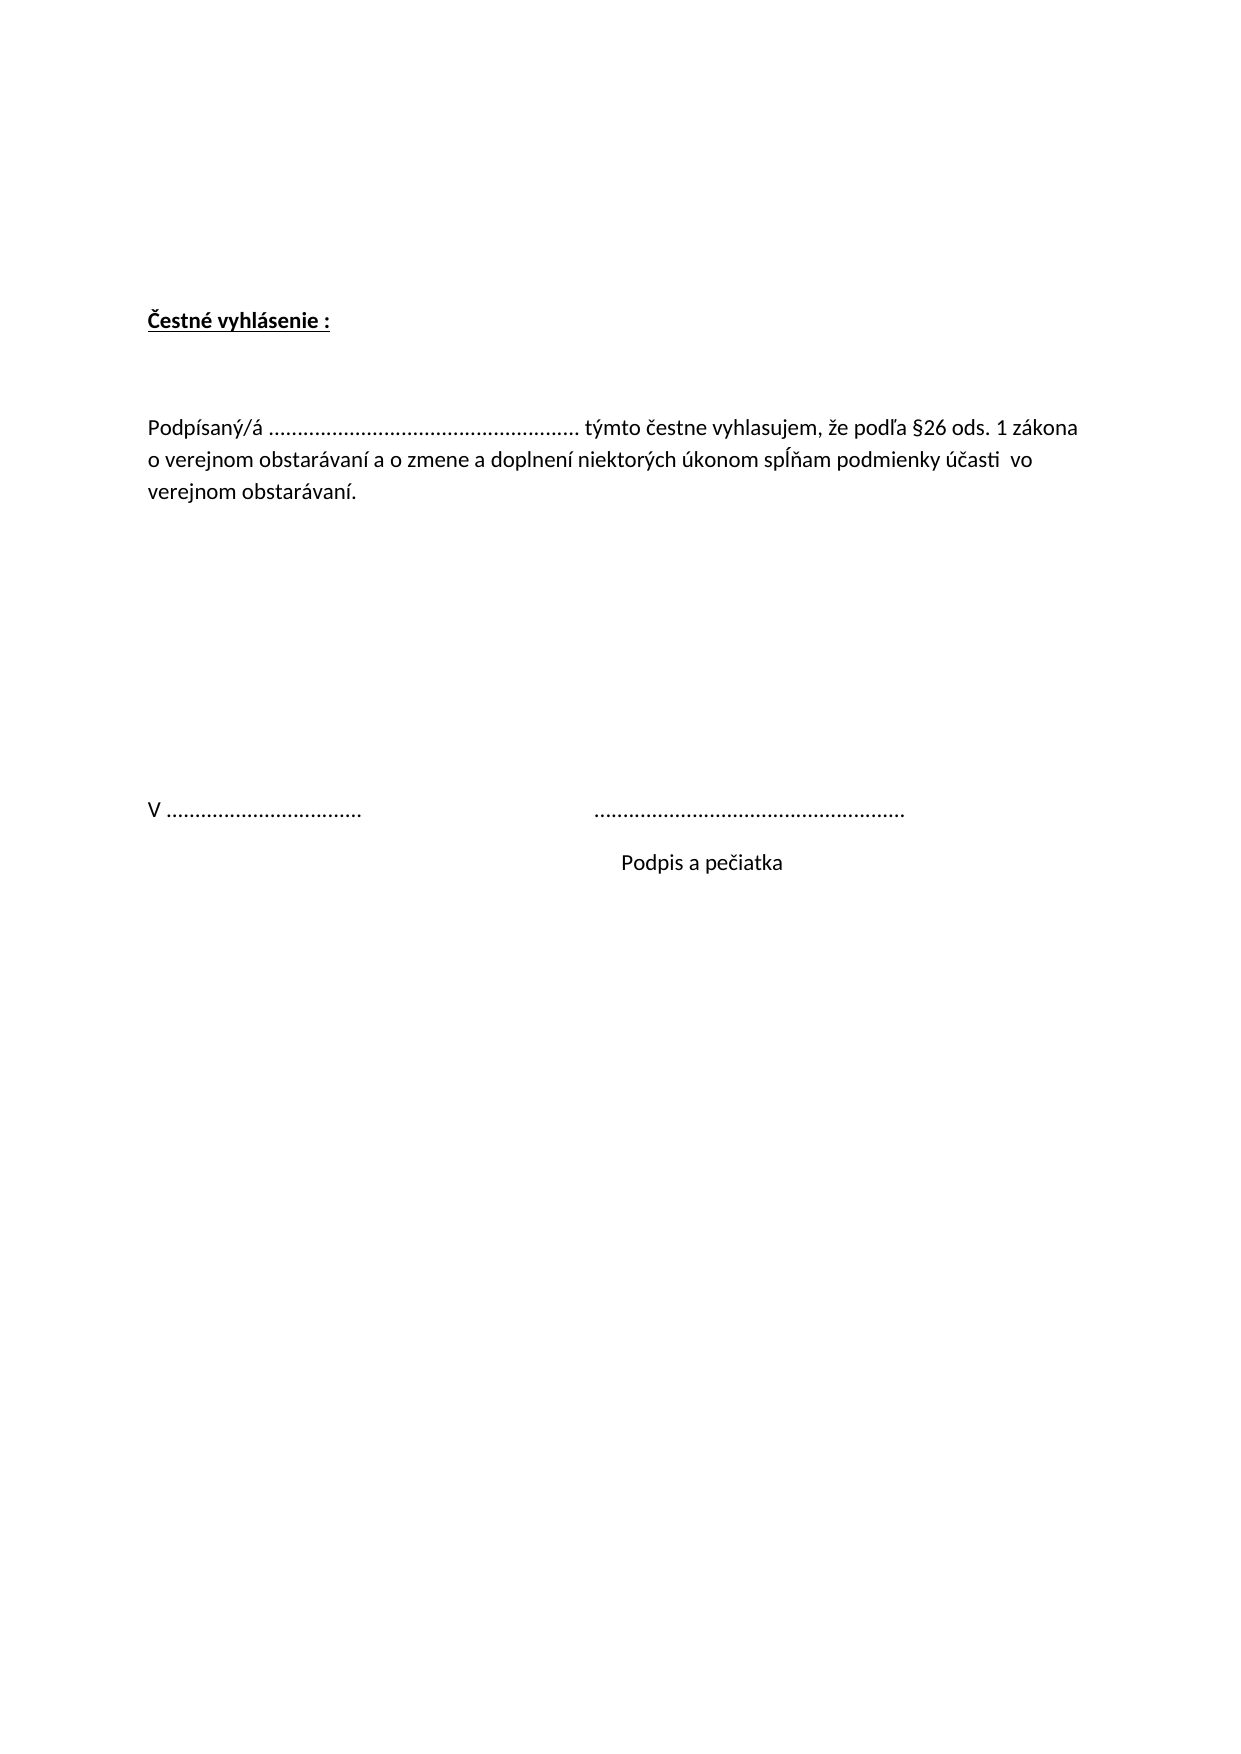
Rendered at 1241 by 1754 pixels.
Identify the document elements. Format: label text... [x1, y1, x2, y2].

text Podpis a pečiatka [148, 848, 1093, 876]
text Čestné vyhlásenie : [148, 307, 1093, 335]
text Podpísaný/á ...................................................... týmto čestne vyhlasujem, že podľa §26 ods. 1 zákona o verejnom obstarávaní a o zmene a doplnení niektorých úkonom spĺňam podmienky účasti vo verejnom obstarávaní. [148, 413, 1093, 505]
text V .................................. ...................................................... [148, 795, 1093, 823]
